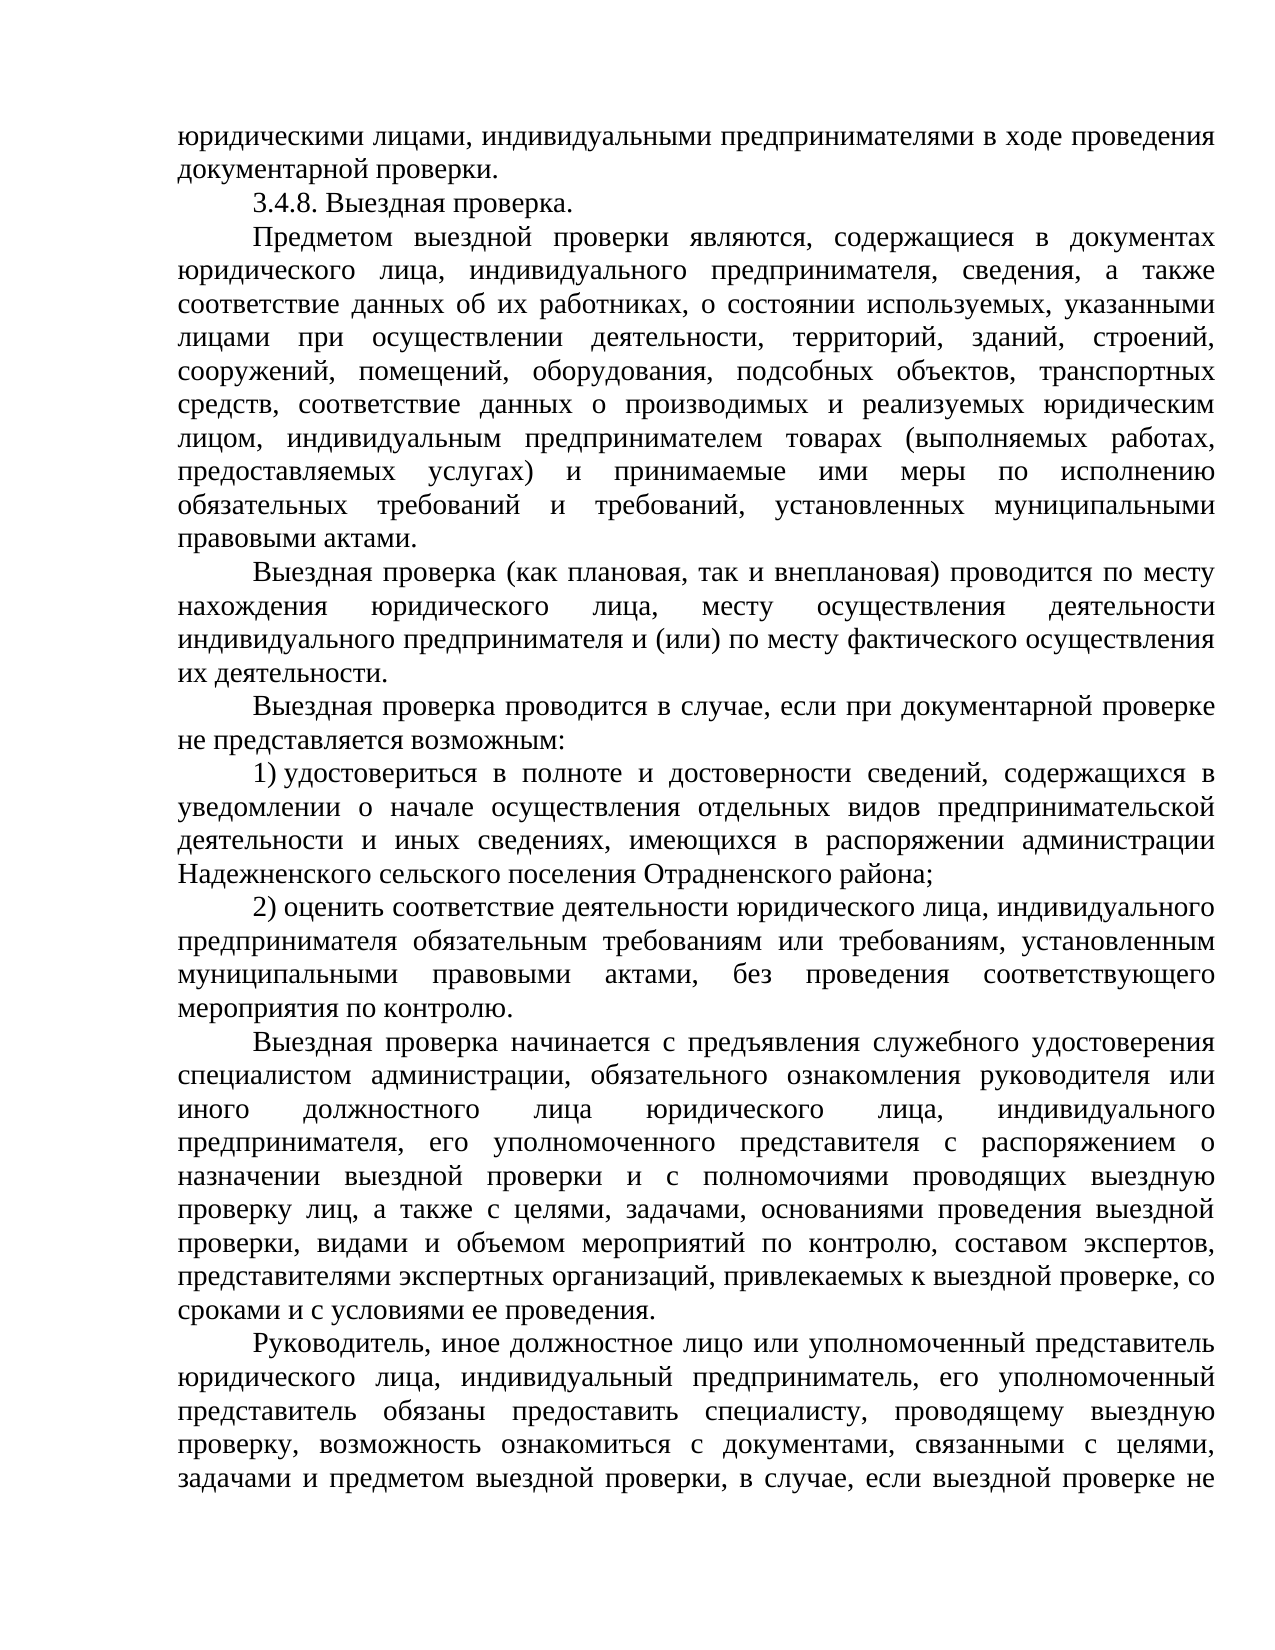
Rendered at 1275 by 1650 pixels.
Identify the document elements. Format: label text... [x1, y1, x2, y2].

text Выездная проверка начинается с предъявления служебного удостоверения специалистом администрации, обязательного ознакомления руководителя или иного должностного лица юридического лица, индивидуального предпринимателя, его уполномоченного представителя с распоряжением о назначении выездной проверки и с полномочиями проводящих выездную проверку лиц, а также с целями, задачами, основаниями проведения выездной проверки, видами и объемом мероприятий по контролю, составом экспертов, представителями экспертных организаций, привлекаемых к выездной проверке, со сроками и с условиями ее проведения. [177, 1024, 1216, 1326]
text 1) удостовериться в полноте и достоверности сведений, содержащихся в уведомлении о начале осуществления отдельных видов предпринимательской деятельности и иных сведениях, имеющихся в распоряжении администрации Надежненского сельского поселения Отрадненского района; [177, 755, 1216, 889]
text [177, 1326, 1216, 1493]
text Выездная проверка (как плановая, так и внеплановая) проводится по месту нахождения юридического лица, месту осуществления деятельности индивидуального предпринимателя и (или) по месту фактического осуществления их деятельности. [177, 554, 1216, 688]
text 2) оценить соответствие деятельности юридического лица, индивидуального предпринимателя обязательным требованиям или требованиям, установленным муниципальными правовыми актами, без проведения соответствующего мероприятия по контролю. [177, 889, 1216, 1024]
text Выездная проверка проводится в случае, если при документарной проверке не представляется возможным: [177, 688, 1216, 755]
text Предметом выездной проверки являются, содержащиеся в документах юридического лица, индивидуального предпринимателя, сведения, а также соответствие данных об их работниках, о состоянии используемых, указанными лицами при осуществлении деятельности, территорий, зданий, строений, сооружений, помещений, оборудования, подсобных объектов, транспортных средств, соответствие данных о производимых и реализуемых юридическим лицом, индивидуальным предпринимателем товарах (выполняемых работах, предоставляемых услугах) и принимаемые ими меры по исполнению обязательных требований и требований, установленных муниципальными правовыми актами. [177, 219, 1216, 554]
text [177, 118, 1216, 185]
text 3.4.8. Выездная проверка. [177, 185, 1216, 219]
